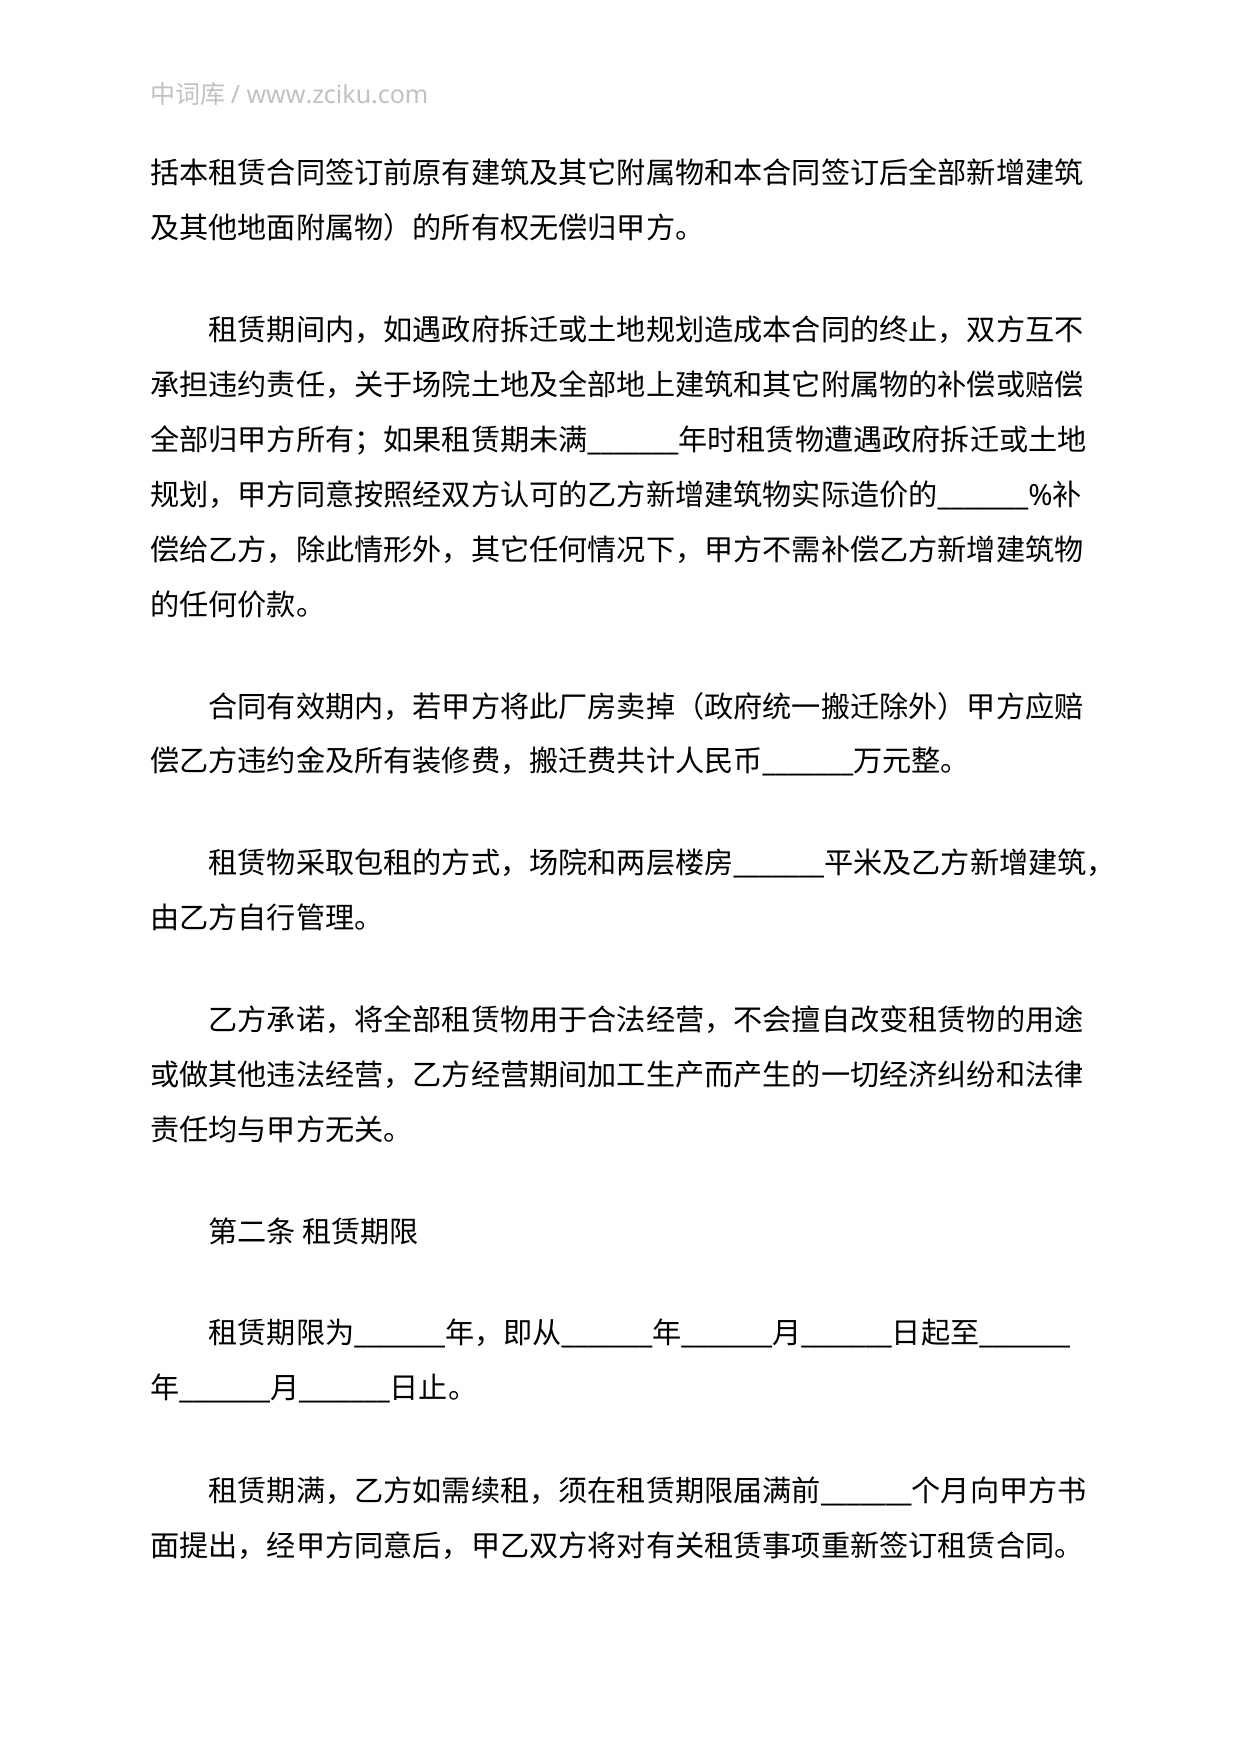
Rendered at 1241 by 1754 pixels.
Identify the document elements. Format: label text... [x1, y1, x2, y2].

text 乙方承诺，将全部租赁物用于合法经营，不会擅自改变租赁物的用途或做其他违法经营，乙方经营期间加工生产而产生的一切经济纠纷和法律责任均与甲方无关。 [150, 997, 1090, 1149]
text 租赁期间内，如遇政府拆迁或土地规划造成本合同的终止，双方互不承担违约责任，关于场院土地及全部地上建筑和其它附属物的补偿或赔偿全部归甲方所有；如果租赁期未满_______年时租赁物遭遇政府拆迁或土地规划，甲方同意按照经双方认可的乙方新增建筑物实际造价的_______%补偿给乙方，除此情形外，其它任何情况下，甲方不需补偿乙方新增建筑物的任何价款。 [150, 307, 1090, 624]
text 合同有效期内，若甲方将此厂房卖掉（政府统一搬迁除外）甲方应赔偿乙方违约金及所有装修费，搬迁费共计人民币_______万元整。 [150, 683, 1090, 780]
text 租赁物采取包租的方式，场院和两层楼房_______平米及乙方新增建筑，由乙方自行管理。 [150, 840, 1090, 937]
text 第二条 租赁期限 [150, 1208, 1090, 1251]
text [150, 150, 1090, 247]
text 租赁期限为_______年，即从_______年_______月_______日起至_______年_______月_______日止。 [150, 1310, 1090, 1407]
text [150, 1467, 1090, 1564]
